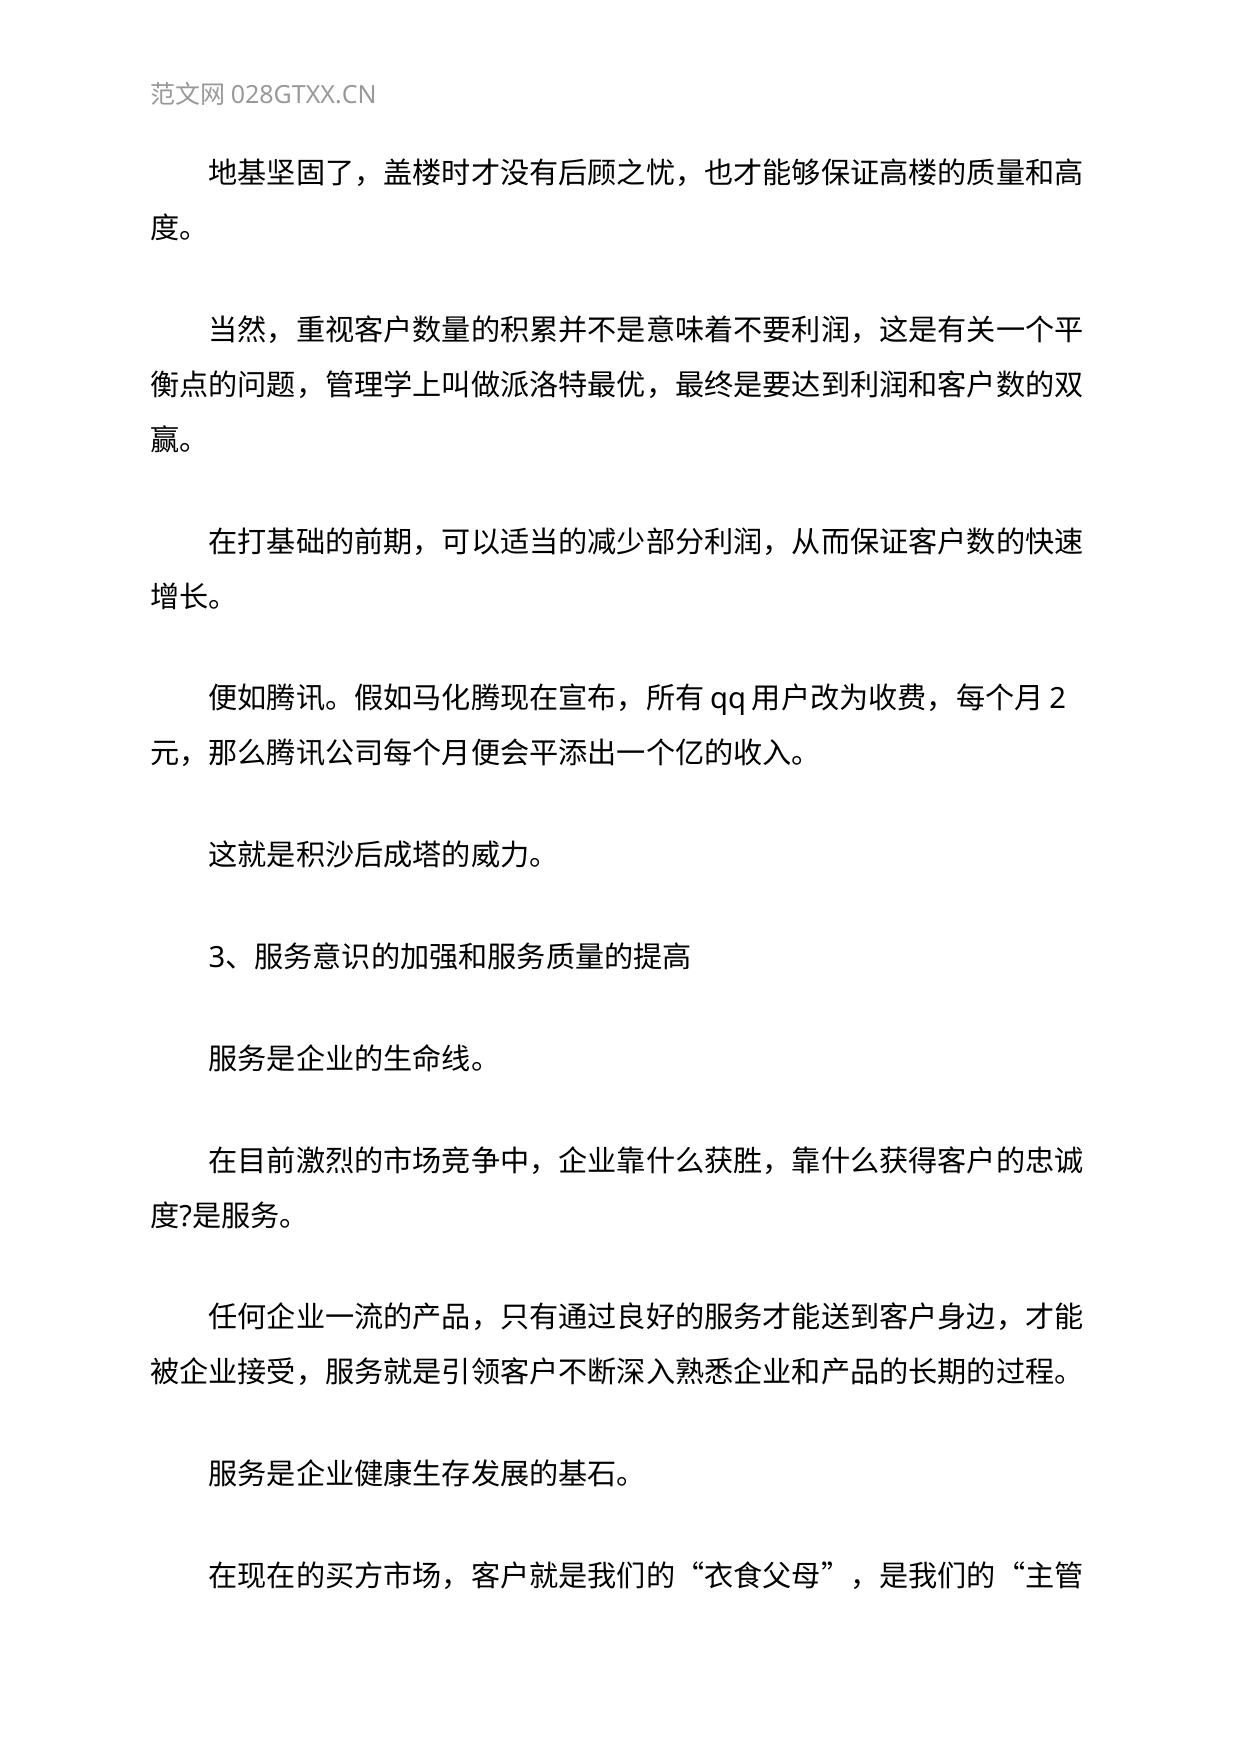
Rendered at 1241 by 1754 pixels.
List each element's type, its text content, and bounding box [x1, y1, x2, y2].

text 在目前激烈的市场竞争中，企业靠什么获胜，靠什么获得客户的忠诚度?是服务。 [150, 1137, 1090, 1234]
text 便如腾讯。假如马化腾现在宣布，所有qq用户改为收费，每个月2元，那么腾讯公司每个月便会平添出一个亿的收入。 [150, 675, 1090, 772]
text 这就是积沙后成塔的威力。 [150, 832, 1090, 874]
text 地基坚固了，盖楼时才没有后顾之忧，也才能够保证高楼的质量和高度。 [150, 150, 1090, 247]
text 任何企业一流的产品，只有通过良好的服务才能送到客户身边，才能被企业接受，服务就是引领客户不断深入熟悉企业和产品的长期的过程。 [150, 1294, 1090, 1391]
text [150, 1552, 1090, 1595]
text 在打基础的前期，可以适当的减少部分利润，从而保证客户数的快速增长。 [150, 518, 1090, 615]
text 当然，重视客户数量的积累并不是意味着不要利润，这是有关一个平衡点的问题，管理学上叫做派洛特最优，最终是要达到利润和客户数的双赢。 [150, 307, 1090, 459]
text 服务是企业健康生存发展的基石。 [150, 1451, 1090, 1493]
text 3、服务意识的加强和服务质量的提高 [150, 933, 1090, 976]
text 服务是企业的生命线。 [150, 1035, 1090, 1078]
